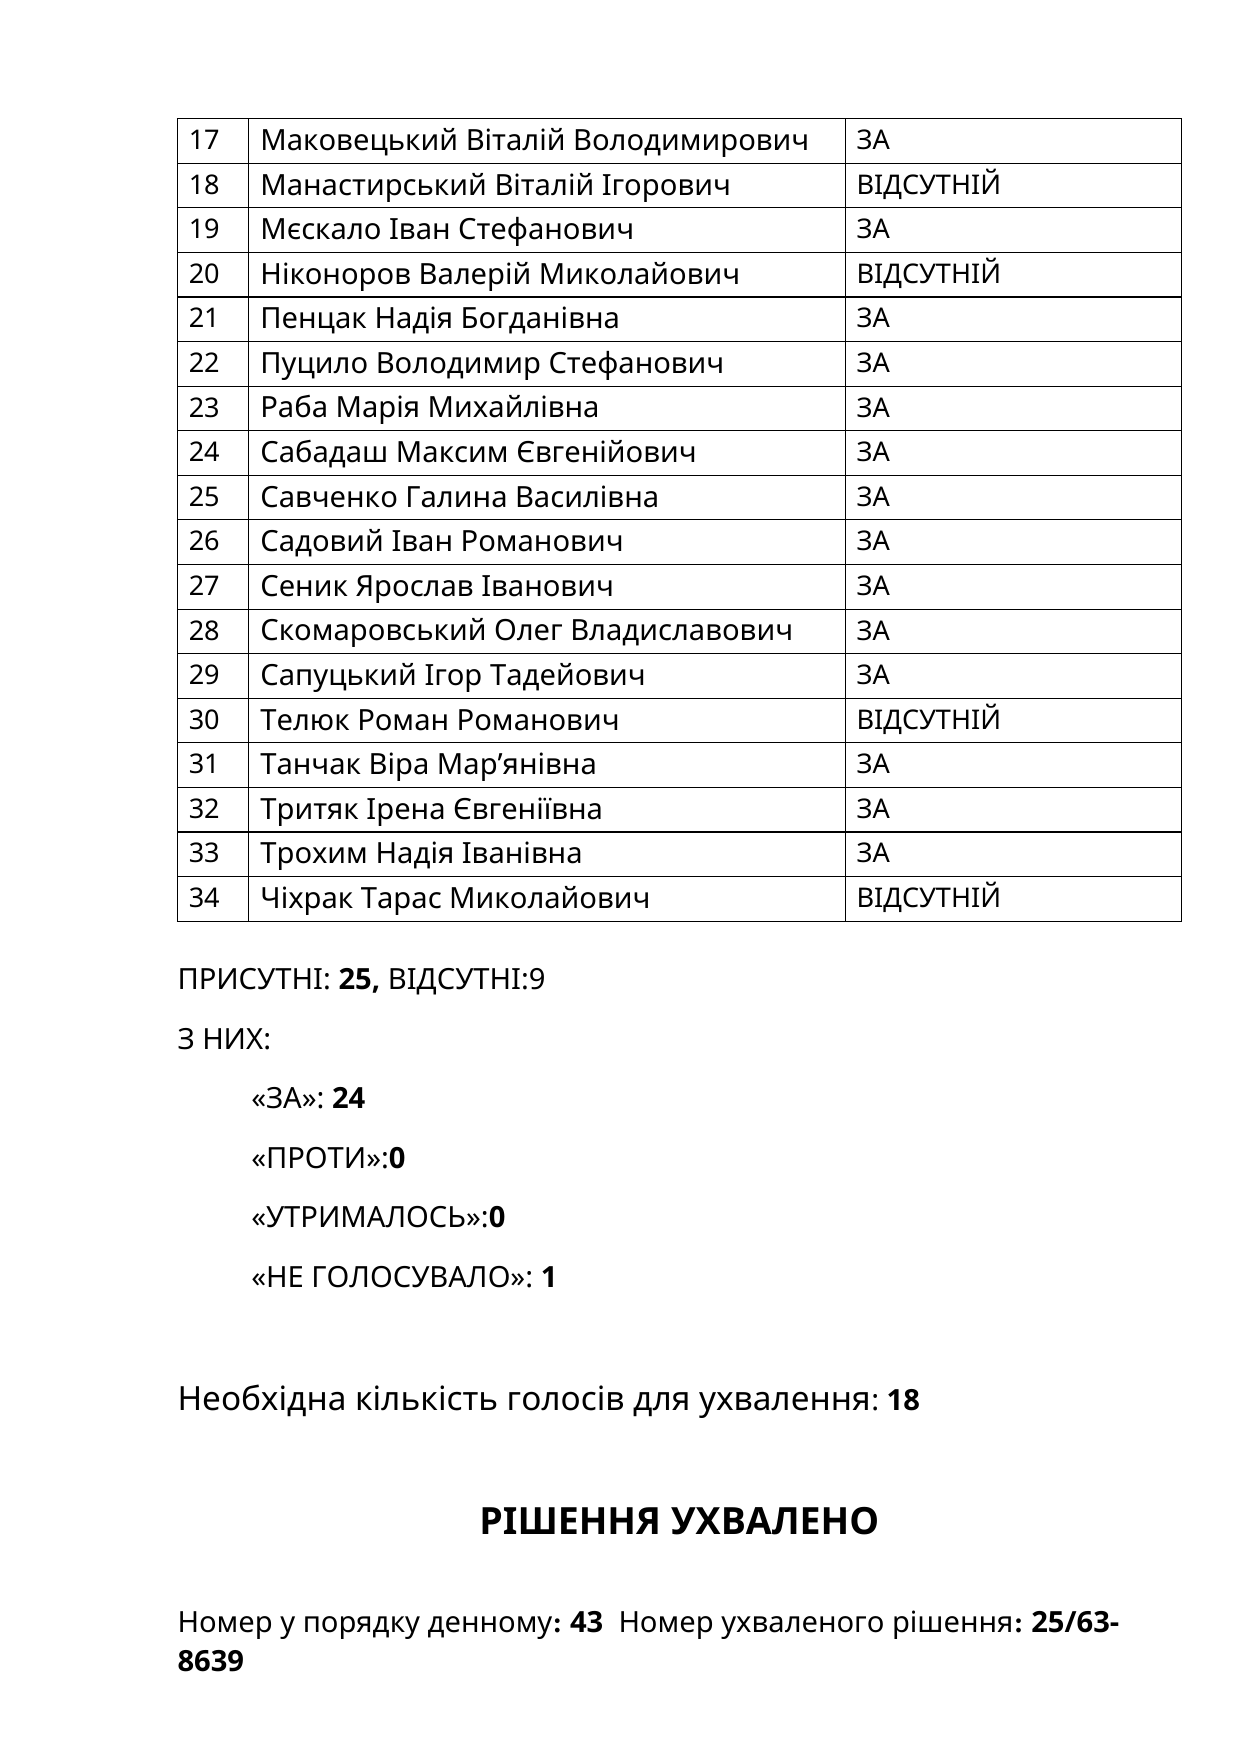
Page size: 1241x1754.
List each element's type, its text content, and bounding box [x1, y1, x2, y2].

text Необхідна кількість голосів для ухвалення: 18 [177, 1375, 1181, 1420]
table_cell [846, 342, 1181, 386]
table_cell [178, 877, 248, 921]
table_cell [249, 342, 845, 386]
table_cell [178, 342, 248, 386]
text «ПРОТИ»:0 [177, 1137, 1181, 1177]
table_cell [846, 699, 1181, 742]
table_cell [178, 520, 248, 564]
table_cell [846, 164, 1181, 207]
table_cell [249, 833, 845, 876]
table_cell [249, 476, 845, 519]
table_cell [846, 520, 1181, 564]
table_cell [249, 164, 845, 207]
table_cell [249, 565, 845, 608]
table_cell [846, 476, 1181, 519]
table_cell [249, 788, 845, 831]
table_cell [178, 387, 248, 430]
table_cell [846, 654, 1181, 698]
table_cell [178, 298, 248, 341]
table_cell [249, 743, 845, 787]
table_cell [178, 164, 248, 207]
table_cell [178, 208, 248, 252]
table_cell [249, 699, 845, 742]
text «НЕ ГОЛОСУВАЛО»: 1 [177, 1256, 1181, 1296]
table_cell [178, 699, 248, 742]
text «ЗА»: 24 [177, 1077, 1181, 1117]
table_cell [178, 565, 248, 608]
text З НИХ: [177, 1018, 1181, 1058]
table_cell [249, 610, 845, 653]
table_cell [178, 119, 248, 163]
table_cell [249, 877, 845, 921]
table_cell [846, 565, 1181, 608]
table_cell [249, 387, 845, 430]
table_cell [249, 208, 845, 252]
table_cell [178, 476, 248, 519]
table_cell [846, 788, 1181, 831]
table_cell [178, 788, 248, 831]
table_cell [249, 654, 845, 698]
text ПРИСУТНІ: 25, ВІДСУТНІ:9 [177, 958, 1181, 998]
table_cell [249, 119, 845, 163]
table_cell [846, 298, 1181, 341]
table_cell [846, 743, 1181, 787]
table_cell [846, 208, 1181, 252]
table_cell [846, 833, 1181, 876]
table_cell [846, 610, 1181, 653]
text «УТРИМАЛОСЬ»:0 [177, 1196, 1181, 1236]
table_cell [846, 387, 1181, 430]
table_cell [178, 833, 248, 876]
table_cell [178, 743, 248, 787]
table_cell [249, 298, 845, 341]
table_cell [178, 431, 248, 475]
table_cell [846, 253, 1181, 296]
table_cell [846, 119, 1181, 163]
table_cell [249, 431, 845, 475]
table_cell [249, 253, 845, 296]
text РІШЕННЯ УХВАЛЕНО [177, 1494, 1181, 1545]
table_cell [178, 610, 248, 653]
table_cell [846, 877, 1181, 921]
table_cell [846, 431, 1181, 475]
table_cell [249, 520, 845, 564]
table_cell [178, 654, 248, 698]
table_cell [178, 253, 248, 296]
